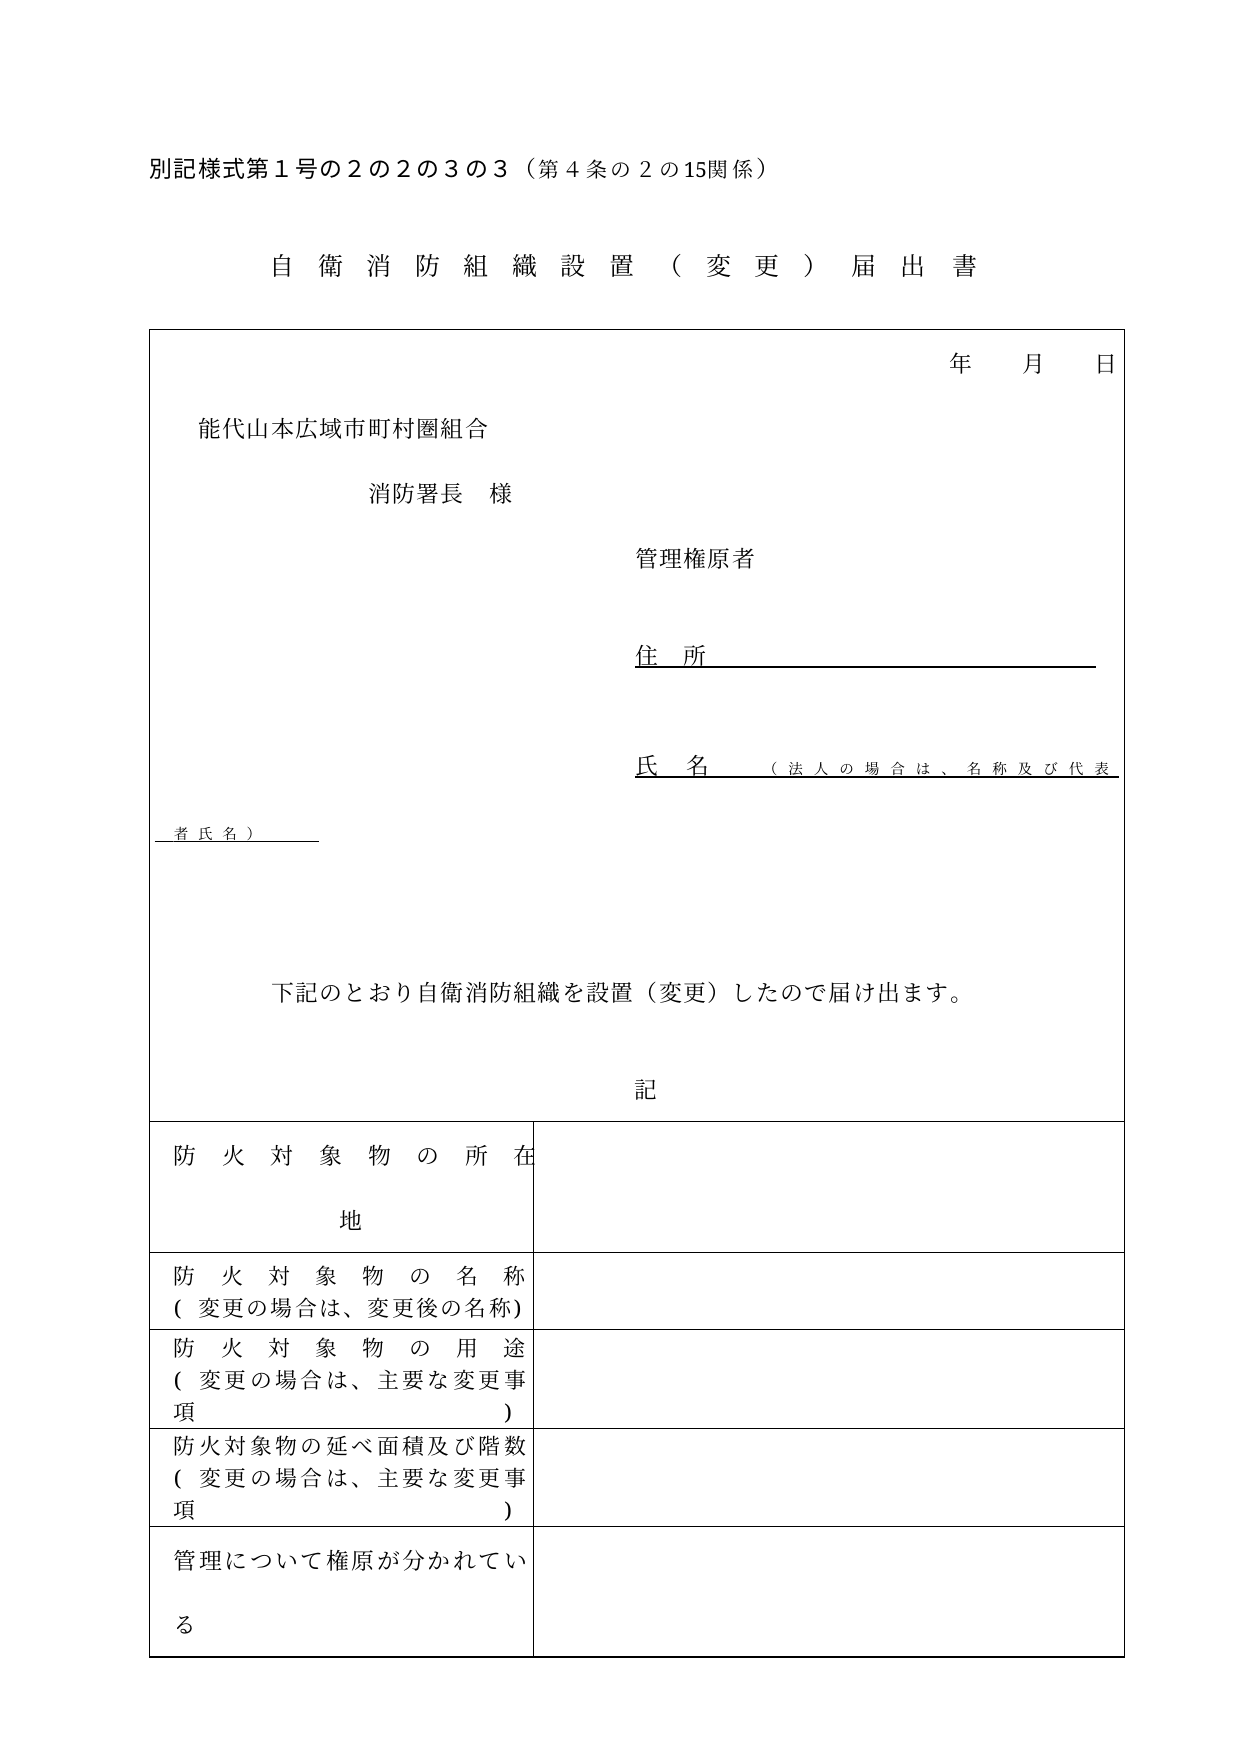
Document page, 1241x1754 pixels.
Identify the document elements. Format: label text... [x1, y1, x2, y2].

table_cell [534, 1330, 1124, 1427]
table_cell 防火対象物の延べ面積及び階数 (変更の場合は、主要な変更事項) [150, 1429, 533, 1526]
table_cell 防火対象物の所在地 [150, 1122, 533, 1252]
table_header 年 月 日 能代山本広域市町村圏組合 消防署長 様 管理権原者 住 所 氏 名 （法人の場合は、名称及び代表者氏名） 下記のとおり自衛消防組織を設置（変更）したので届け出ます。 記 [150, 330, 1124, 1121]
table_cell 防火対象物の用途 (変更の場合は、主要な変更事項) [150, 1330, 533, 1427]
table_cell 防火対象物の名称 (変更の場合は、変更後の名称) [150, 1253, 533, 1329]
text 別記様式第１号の２の２の３の３（第４条の２の15関係） [149, 135, 1120, 200]
table_cell [534, 1429, 1124, 1526]
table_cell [150, 1527, 533, 1656]
table_cell [534, 1527, 1124, 1656]
text 自衛消防組織設置（変更）届出書 [149, 232, 1120, 297]
table_cell [534, 1253, 1124, 1329]
table_cell [534, 1122, 1124, 1252]
